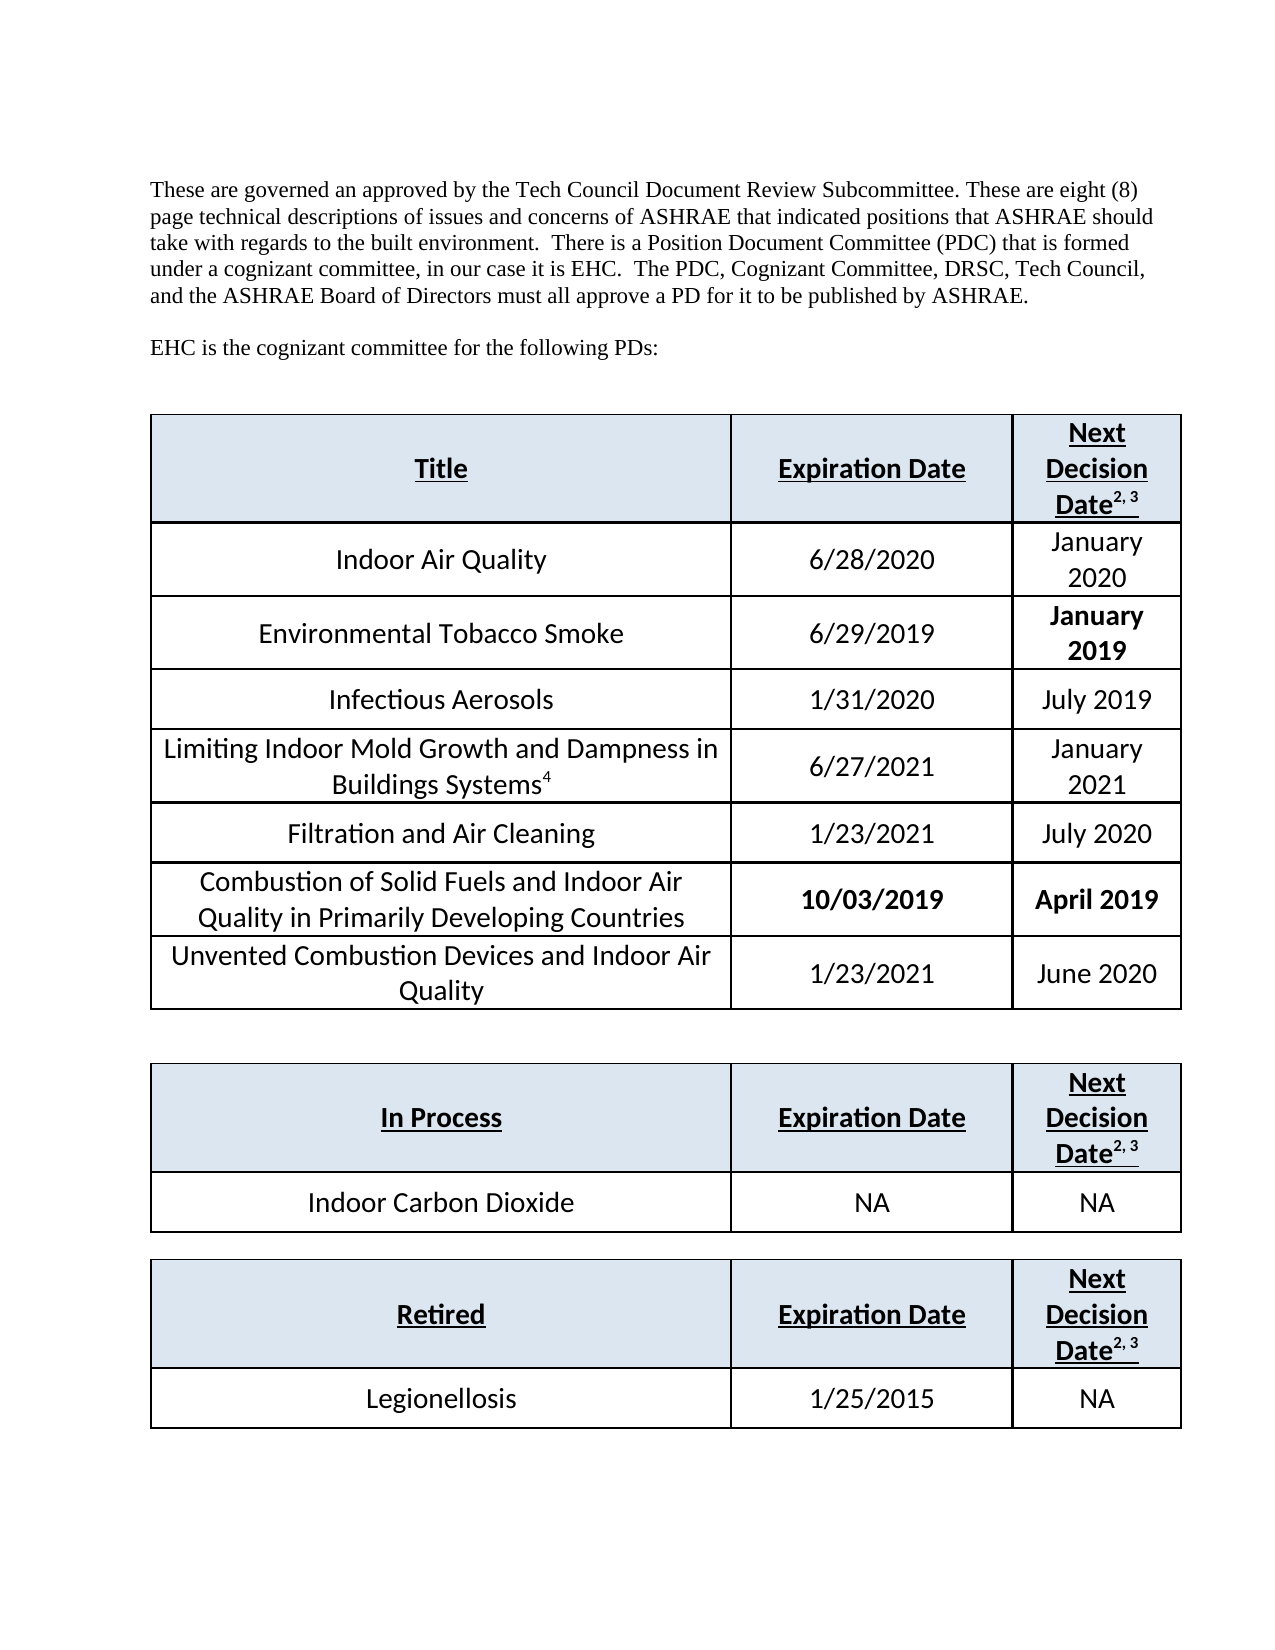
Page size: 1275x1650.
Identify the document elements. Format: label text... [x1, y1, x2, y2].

table_cell January 2019 [1014, 597, 1180, 668]
table_cell Indoor Air Quality [152, 524, 730, 595]
table_cell July 2019 [1014, 670, 1180, 728]
table_cell June 2020 [1014, 937, 1180, 1008]
table_cell 10/03/2019 [732, 864, 1011, 935]
table_cell NA [1014, 1173, 1180, 1231]
table_cell 1/23/2021 [732, 804, 1011, 861]
table_cell 6/28/2020 [732, 524, 1011, 595]
table_header Expiration Date [732, 1260, 1011, 1367]
table_cell Infectious Aerosols [152, 670, 730, 728]
table_cell Environmental Tobacco Smoke [152, 597, 730, 668]
table_header Next Decision Date2, 3 [1014, 415, 1180, 521]
table_header Expiration Date [732, 1064, 1011, 1171]
table_cell July 2020 [1014, 804, 1180, 861]
table_cell 1/31/2020 [732, 670, 1011, 728]
text EHC is the cognizant committee for the following PDs: [150, 334, 1162, 361]
table_header Title [152, 415, 730, 521]
table_header In Process [152, 1064, 730, 1171]
table_cell April 2019 [1014, 864, 1180, 935]
table_header Next Decision Date2, 3 [1014, 1260, 1180, 1367]
table_header Next Decision Date2, 3 [1014, 1064, 1180, 1171]
table_cell 1/23/2021 [732, 937, 1011, 1008]
table_cell 1/25/2015 [732, 1369, 1011, 1427]
table_cell Unvented Combustion Devices and Indoor Air Quality [152, 937, 730, 1008]
table_cell Indoor Carbon Dioxide [152, 1173, 730, 1231]
table_cell Filtration and Air Cleaning [152, 804, 730, 861]
text These are governed an approved by the Tech Council Document Review Subcommittee. These are eight (8) page technical descriptions of issues and concerns of ASHRAE that indicated positions that ASHRAE should take with regards to the built environment. There is a Position Document Committee (PDC) that is formed under a cognizant committee, in our case it is EHC. The PDC, Cognizant Committee, DRSC, Tech Council, and the ASHRAE Board of Directors must all approve a PD for it to be published by ASHRAE. [150, 176, 1162, 308]
table_cell NA [1014, 1369, 1180, 1427]
table_cell Limiting Indoor Mold Growth and Dampness in Buildings Systems4 [152, 730, 730, 801]
table_header Expiration Date [732, 415, 1011, 521]
table_cell January 2020 [1014, 524, 1180, 595]
table_cell NA [732, 1173, 1011, 1231]
table_cell Combustion of Solid Fuels and Indoor Air Quality in Primarily Developing Countries [152, 864, 730, 935]
table_cell Legionellosis [152, 1369, 730, 1427]
table_cell 6/29/2019 [732, 597, 1011, 668]
table_header Retired [152, 1260, 730, 1367]
table_cell 6/27/2021 [732, 730, 1011, 801]
table_cell January 2021 [1014, 730, 1180, 801]
